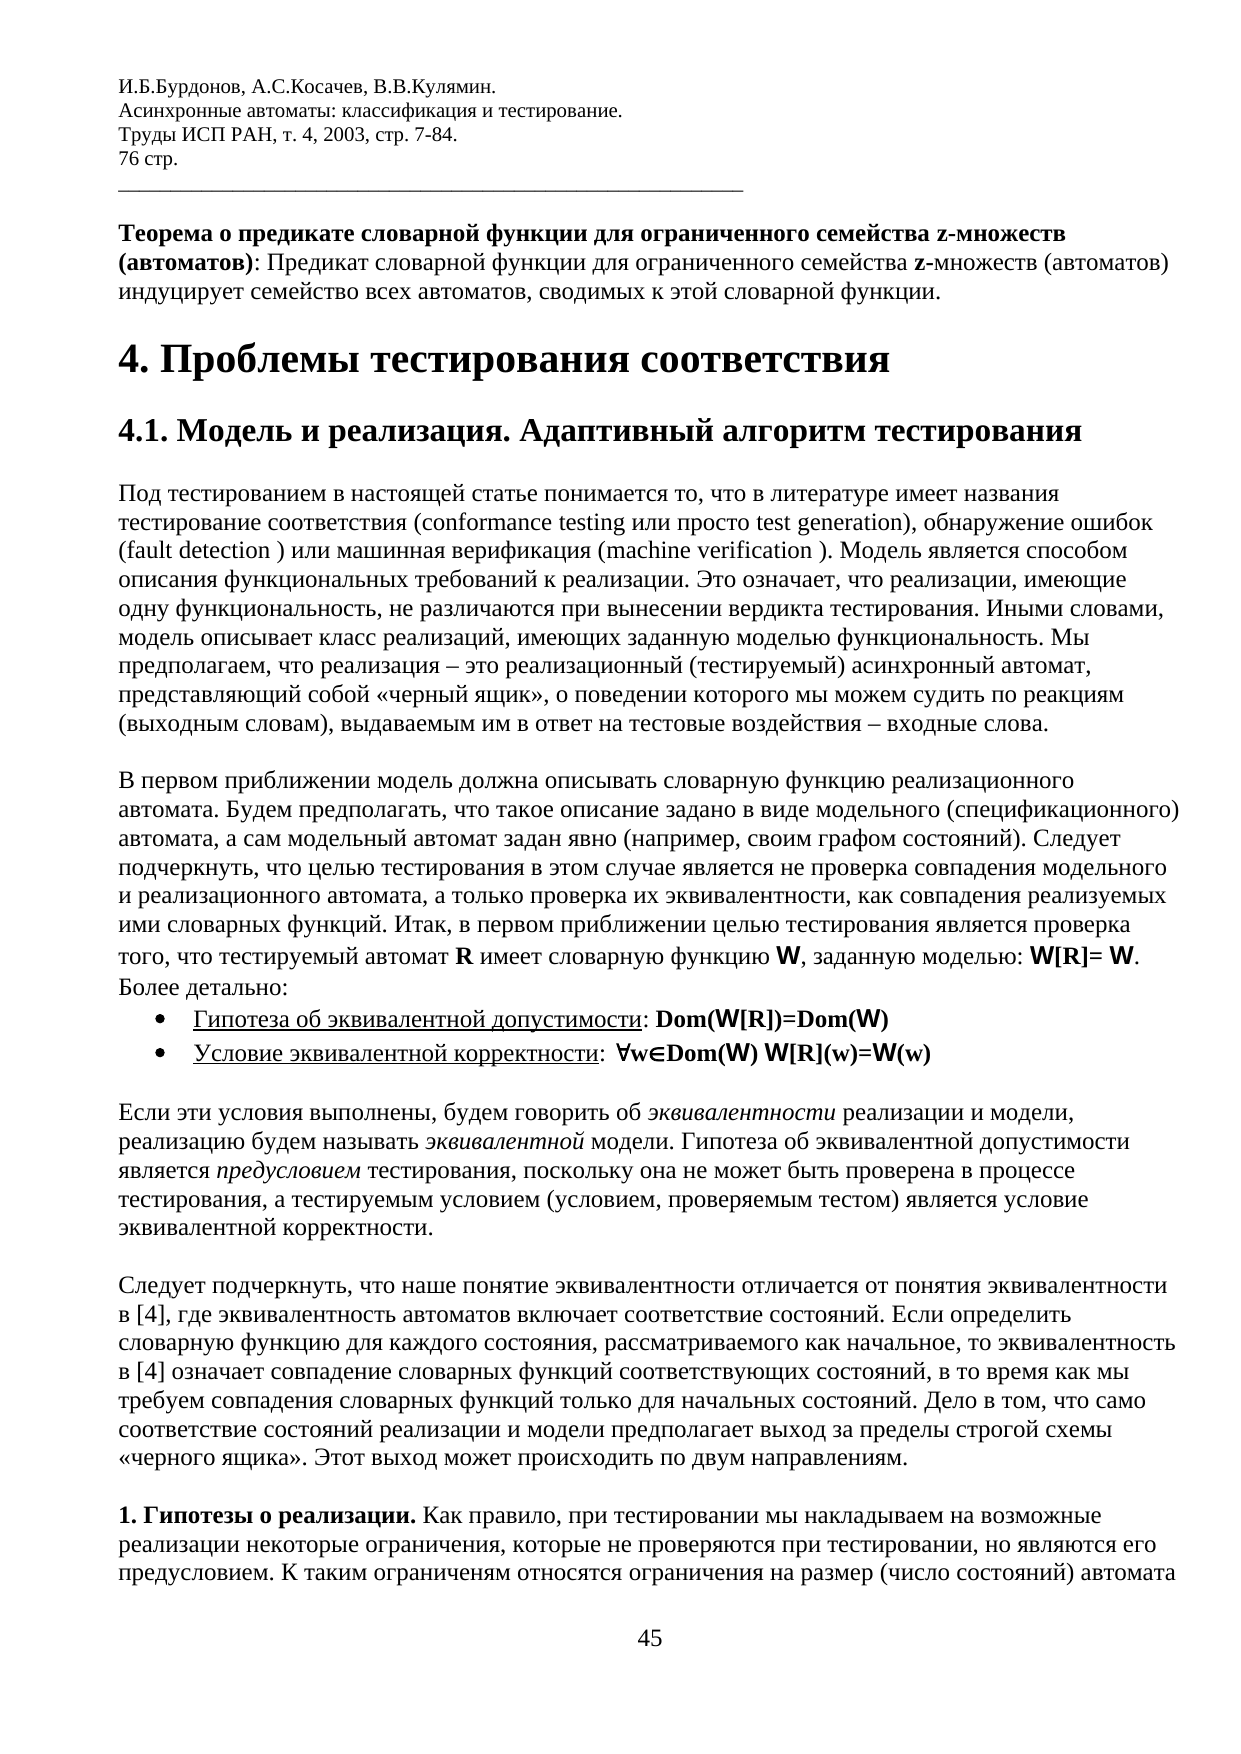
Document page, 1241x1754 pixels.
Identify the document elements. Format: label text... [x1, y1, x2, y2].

text Под тестированием в настоящей статье понимается то, что в литературе имеет названия тестирование соответствия (conformance testing или просто test generation), обнаружение ошибок (fault detection ) или машинная верификация (machine verification ). Модель является способом описания функциональных требований к реализации. Это означает, что реализации, имеющие одну функциональность, не различаются при вынесении вердикта тестирования. Иными словами, модель описывает класс реализаций, имеющих заданную моделью функциональность. Мы предполагаем, что реализация – это реализационный (тестируемый) асинхронный автомат, представляющий собой «черный ящик», о поведении которого мы можем судить по реакциям (выходным словам), выдаваемым им в ответ на тестовые воздействия – входные слова. [118, 478, 1181, 737]
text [118, 1500, 1181, 1586]
text В первом приближении модель должна описывать словарную функцию реализационного автомата. Будем предполагать, что такое описание задано в виде модельного (спецификационного) автомата, а сам модельный автомат задан явно (например, своим графом состояний). Следует подчеркнуть, что целью тестирования в этом случае является не проверка совпадения модельного и реализационного автомата, а только проверка их эквивалентности, как совпадения реализуемых ими словарных функций. Итак, в первом приближении целью тестирования является проверка того, что тестируемый автомат R имеет словарную функцию W, заданную моделью: W[R]= W. Более детально: [118, 765, 1181, 1001]
list 4. Проблемы тестирования соответствия [118, 333, 1181, 381]
text Теорема о предикате словарной функции для ограниченного семейства z-множеств (автоматов): Предикат словарной функции для ограниченного семейства z-множеств (автоматов) индуцирует семейство всех автоматов, сводимых к этой словарной функции. [118, 218, 1181, 304]
list Гипотеза об эквивалентной допустимости: Dom(W[R])=Dom(W) [156, 1001, 1181, 1035]
text 4.1. Модель и реализация. Адаптивный алгоритм тестирования [118, 410, 1181, 449]
text Следует подчеркнуть, что наше понятие эквивалентности отличается от понятия эквивалентности в [4], где эквивалентность автоматов включает соответствие состояний. Если определить словарную функцию для каждого состояния, рассматриваемого как начальное, то эквивалентность в [4] означает совпадение словарных функций соответствующих состояний, в то время как мы требуем совпадения словарных функций только для начальных состояний. Дело в том, что само соответствие состояний реализации и модели предполагает выход за пределы строгой схемы «черного ящика». Этот выход может происходить по двум направлениям. [118, 1270, 1181, 1471]
list Условие эквивалентной корректности: wDom(W) W[R](w)=W(w) [156, 1035, 1181, 1069]
text Если эти условия выполнены, будем говорить об эквивалентности реализации и модели, реализацию будем называть эквивалентной модели. Гипотеза об эквивалентной допустимости является предусловием тестирования, поскольку она не может быть проверена в процессе тестирования, а тестируемым условием (условием, проверяемым тестом) является условие эквивалентной корректности. [118, 1097, 1181, 1241]
